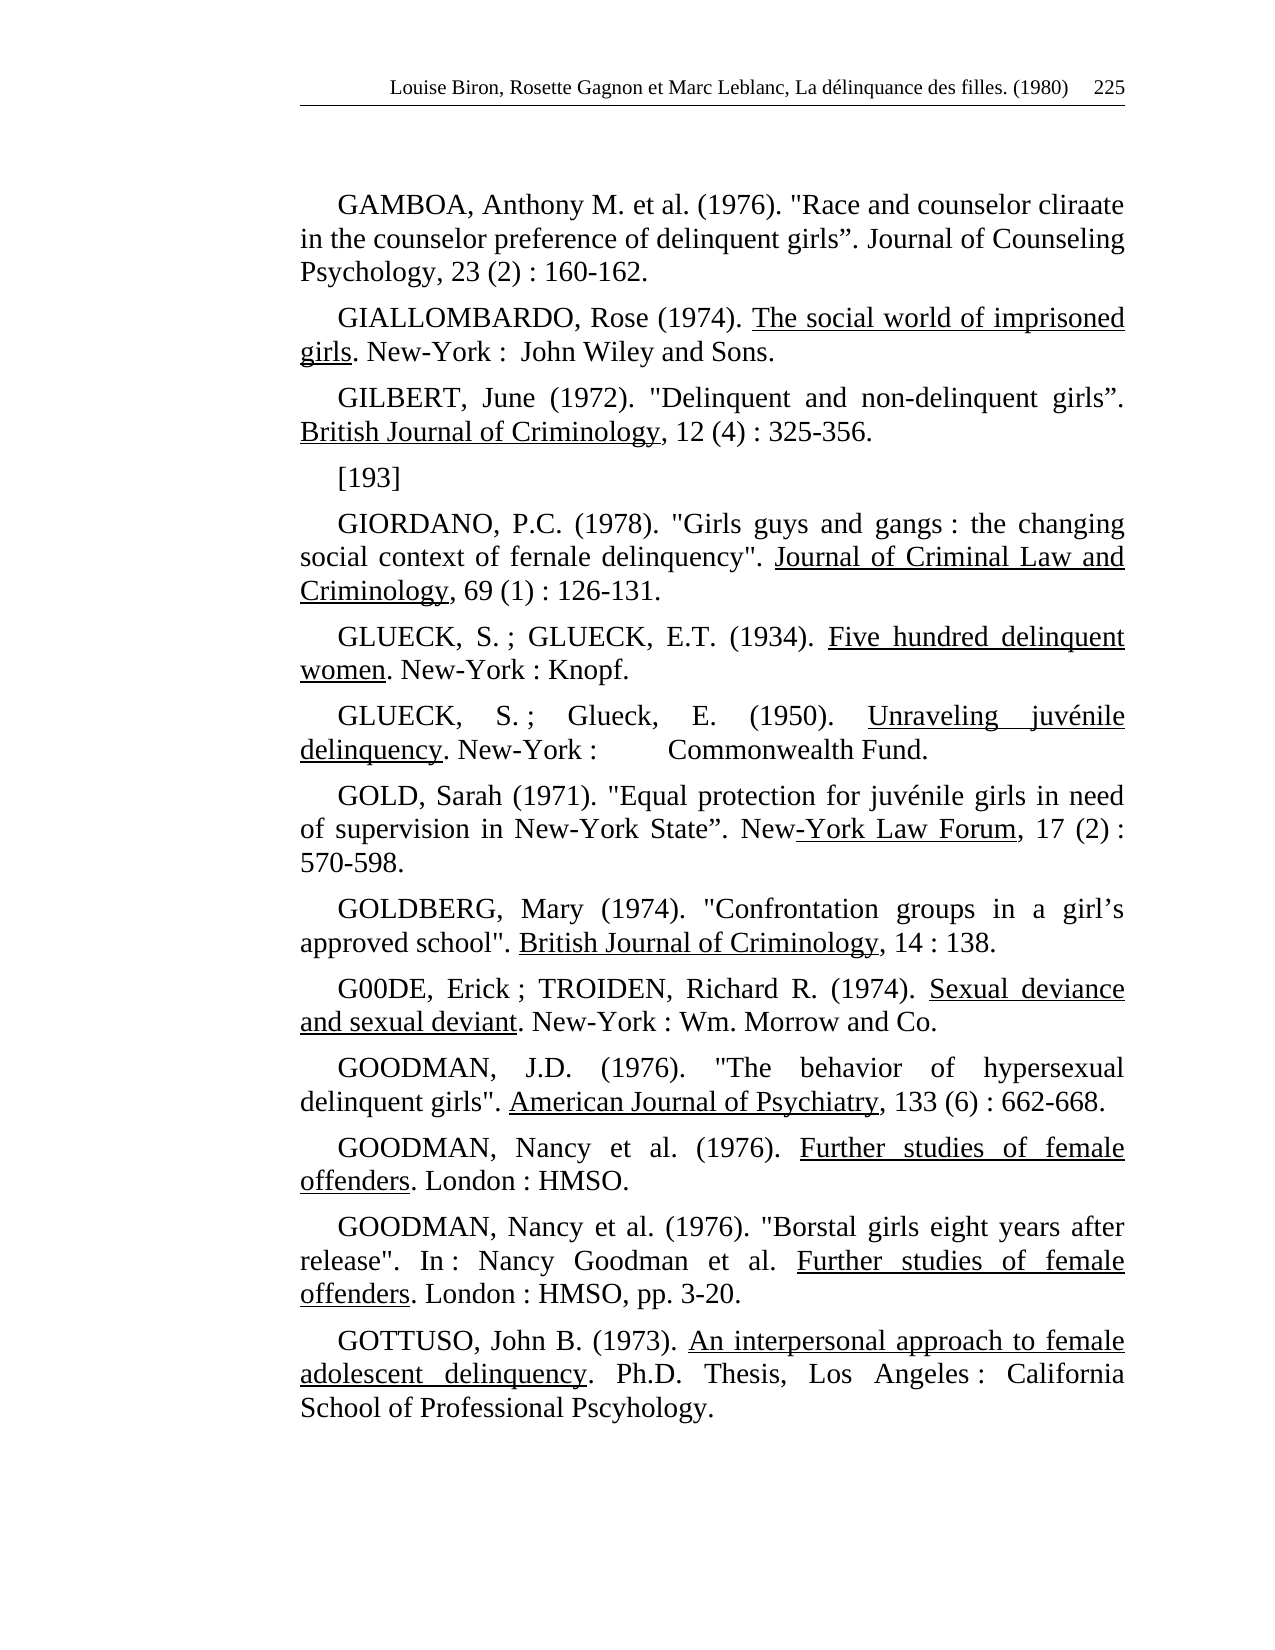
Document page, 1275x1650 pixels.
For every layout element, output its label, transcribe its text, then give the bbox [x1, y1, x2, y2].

text GOLD, Sarah (1971). "Equal protection for juvénile girls in need of supervision in New-York State”. New-York Law Forum, 17 (2) : 570-598. [300, 778, 1125, 879]
text GLUECK, S. ; Glueck, E. (1950). Unraveling juvénile delinquency. New-York : Commonwealth Fund. [300, 698, 1125, 766]
text GOODMAN, Nancy et al. (1976). "Borstal girls eight years after release". In : Nancy Goodman et al. Further studies of female offenders. London : HMSO, pp. 3-20. [300, 1209, 1125, 1310]
text GOODMAN, J.D. (1976). "The behavior of hypersexual delinquent girls". American Journal of Psychiatry, 133 (6) : 662-668. [300, 1050, 1125, 1117]
text GILBERT, June (1972). "Delinquent and non-delinquent girls”. British Journal of Criminology, 12 (4) : 325-356. [300, 380, 1125, 447]
text [193] [300, 460, 1125, 493]
text GLUECK, S. ; GLUECK, E.T. (1934). Five hundred delinquent women. New-York : Knopf. [300, 619, 1125, 686]
text GOLDBERG, Mary (1974). "Confrontation groups in a girl’s approved school". British Journal of Criminology, 14 : 138. [300, 891, 1125, 958]
text G00DE, Erick ; TROIDEN, Richard R. (1974). Sexual deviance and sexual deviant. New-York : Wm. Morrow and Co. [300, 971, 1125, 1038]
text GIALLOMBARDO, Rose (1974). The social world of imprisoned girls. New-York : John Wiley and Sons. [300, 301, 1125, 368]
text GIORDANO, P.C. (1978). "Girls guys and gangs : the changing social context of fernale delinquency". Journal of Criminal Law and Criminology, 69 (1) : 126-131. [300, 506, 1125, 606]
text GAMBOA, Anthony M. et al. (1976). "Race and counselor cliraate in the counselor preference of delinquent girls”. Journal of Counseling Psychology, 23 (2) : 160-162. [300, 187, 1125, 288]
text GOTTUSO, John B. (1973). An interpersonal approach to female adolescent delinquency. Ph.D. Thesis, Los Angeles : California School of Professional Pscyhology. [300, 1323, 1125, 1423]
text GOODMAN, Nancy et al. (1976). Further studies of female offenders. London : HMSO. [300, 1130, 1125, 1197]
